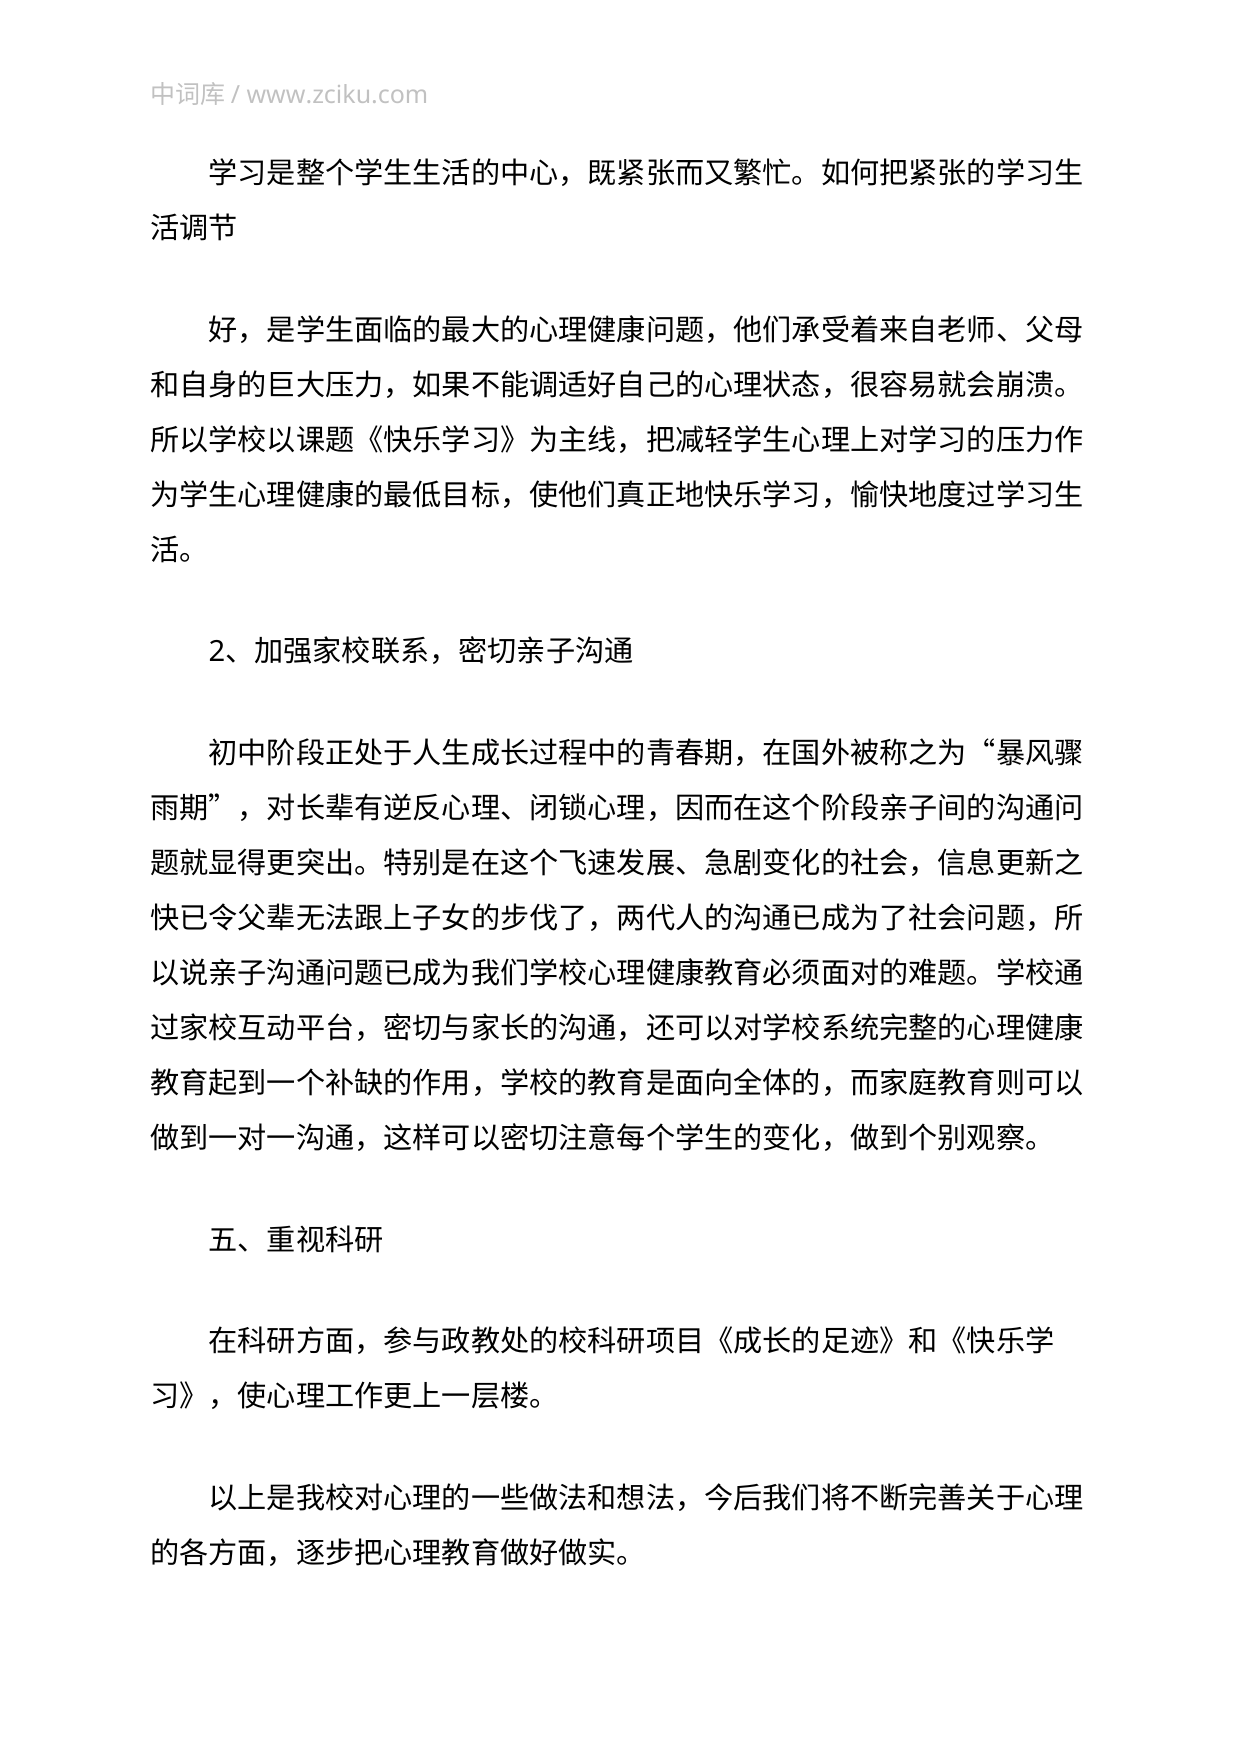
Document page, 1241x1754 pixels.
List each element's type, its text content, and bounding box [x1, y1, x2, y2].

text 好，是学生面临的最大的心理健康问题，他们承受着来自老师、父母和自身的巨大压力，如果不能调适好自己的心理状态，很容易就会崩溃。所以学校以课题《快乐学习》为主线，把减轻学生心理上对学习的压力作为学生心理健康的最低目标，使他们真正地快乐学习，愉快地度过学习生活。 [150, 307, 1090, 568]
text 初中阶段正处于人生成长过程中的青春期，在国外被称之为“暴风骤雨期”，对长辈有逆反心理、闭锁心理，因而在这个阶段亲子间的沟通问题就显得更突出。特别是在这个飞速发展、急剧变化的社会，信息更新之快已令父辈无法跟上子女的步伐了，两代人的沟通已成为了社会问题，所以说亲子沟通问题已成为我们学校心理健康教育必须面对的难题。学校通过家校互动平台，密切与家长的沟通，还可以对学校系统完整的心理健康教育起到一个补缺的作用，学校的教育是面向全体的，而家庭教育则可以做到一对一沟通，这样可以密切注意每个学生的变化，做到个别观察。 [150, 730, 1090, 1157]
text 以上是我校对心理的一些做法和想法，今后我们将不断完善关于心理的各方面，逐步把心理教育做好做实。 [150, 1474, 1090, 1572]
text 在科研方面，参与政教处的校科研项目《成长的足迹》和《快乐学习》，使心理工作更上一层楼。 [150, 1318, 1090, 1415]
text 五、重视科研 [150, 1216, 1090, 1258]
text 学习是整个学生生活的中心，既紧张而又繁忙。如何把紧张的学习生活调节 [150, 150, 1090, 247]
text 2、加强家校联系，密切亲子沟通 [150, 628, 1090, 670]
